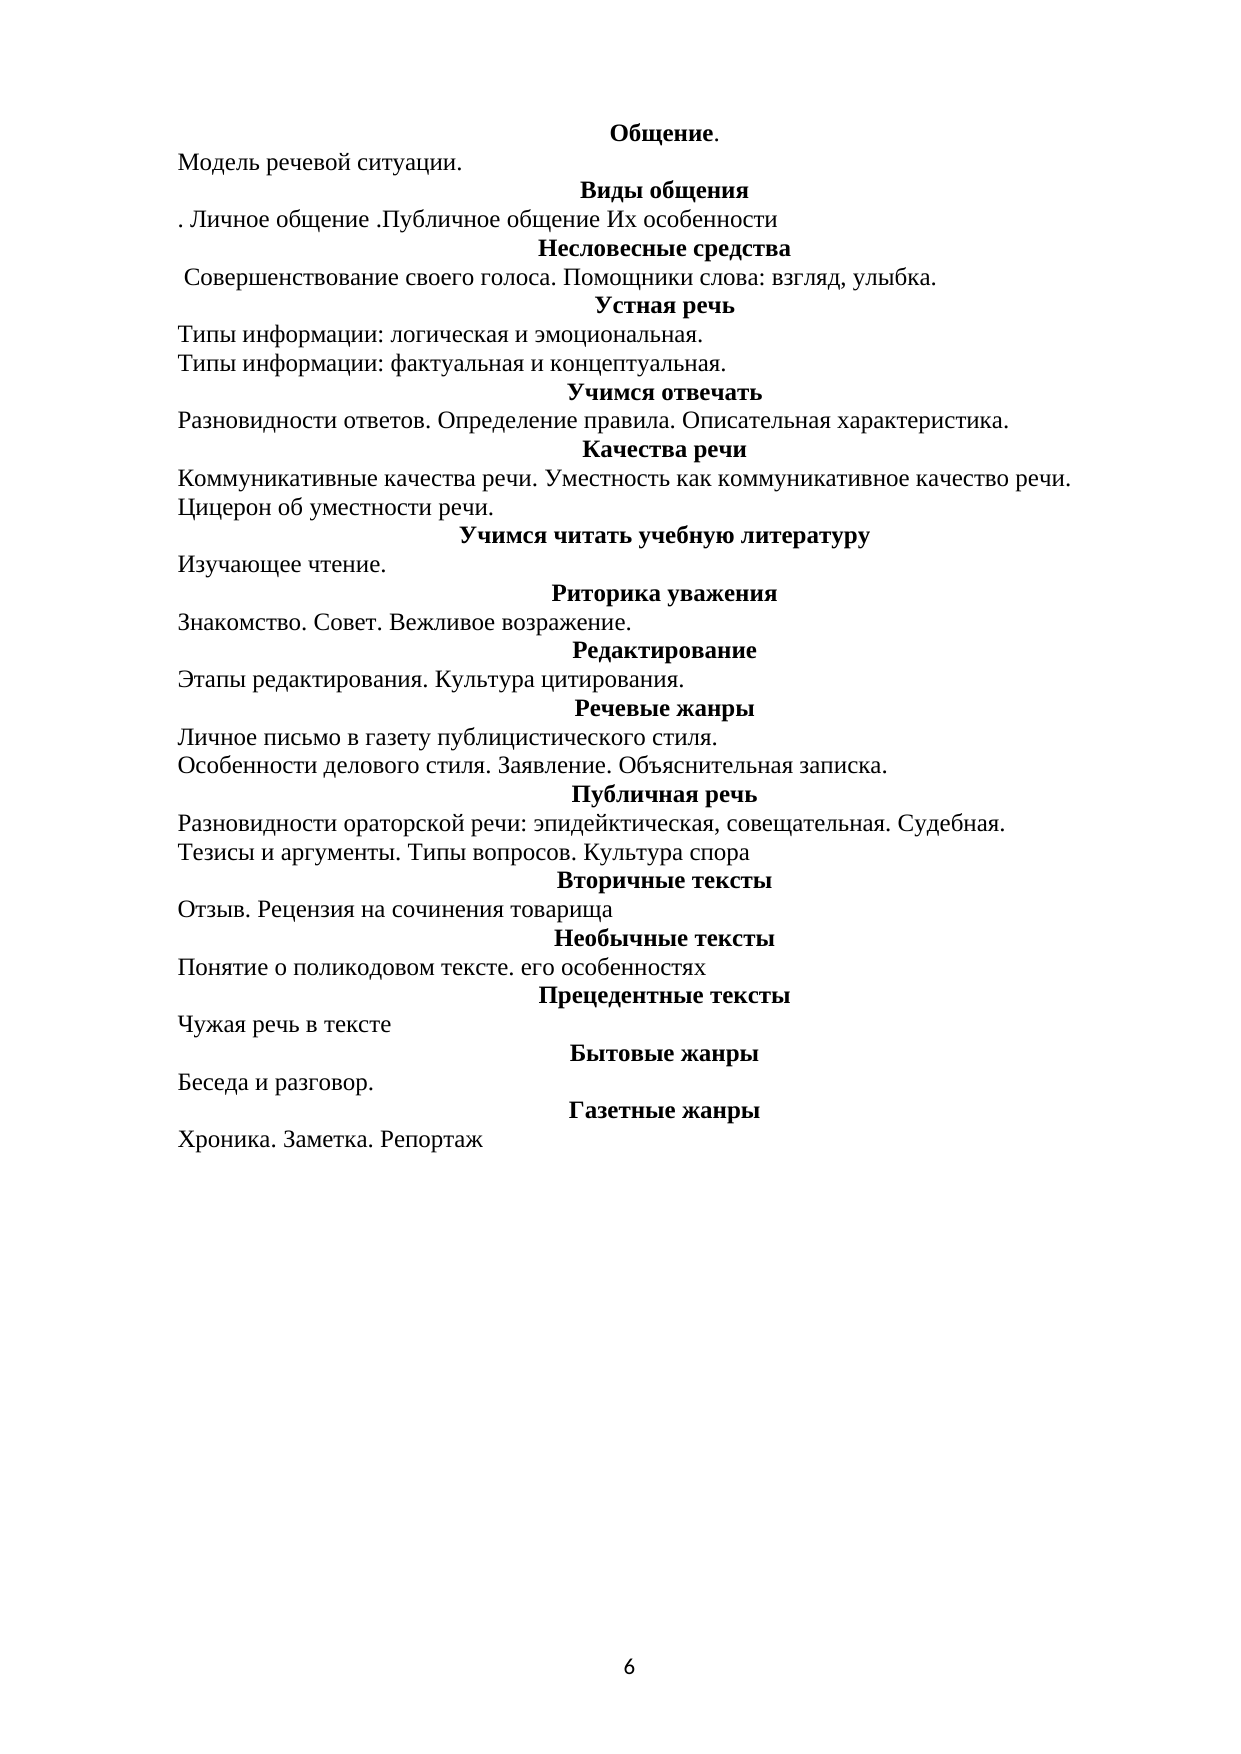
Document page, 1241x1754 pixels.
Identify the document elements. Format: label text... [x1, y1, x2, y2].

text Качества речи [177, 434, 1152, 463]
text Речевые жанры [177, 693, 1152, 722]
text Особенности делового стиля. Заявление. Объяснительная записка. [177, 751, 1152, 779]
text Учимся отвечать [177, 377, 1152, 406]
text Беседа и разговор. [177, 1067, 1152, 1096]
text Разновидности ответов. Определение правила. Описательная характеристика. [177, 406, 1152, 434]
text Хроника. Заметка. Репортаж [177, 1124, 1152, 1153]
text Совершенствование своего голоса. Помощники слова: взгляд, улыбка. [177, 262, 1152, 291]
text Публичная речь [177, 779, 1152, 808]
text Изучающее чтение. [177, 549, 1152, 578]
text Коммуникативные качества речи. Уместность как коммуникативное качество речи. [177, 463, 1152, 492]
text Необычные тексты [177, 923, 1152, 952]
text Несловесные средства [177, 233, 1152, 262]
text Понятие о поликодовом тексте. его особенностях [177, 952, 1152, 981]
text Цицерон об уместности речи. [177, 492, 1152, 521]
text Личное письмо в газету публицистического стиля. [177, 722, 1152, 751]
text Общение. [177, 118, 1152, 147]
text Прецедентные тексты [177, 981, 1152, 1009]
text Чужая речь в тексте [177, 1009, 1152, 1038]
text Бытовые жанры [177, 1038, 1152, 1067]
text Устная речь [177, 291, 1152, 319]
text Типы информации: фактуальная и концептуальная. [177, 348, 1152, 377]
text Разновидности ораторской речи: эпидейктическая, совещательная. Судебная. [177, 808, 1152, 837]
text Учимся читать учебную литературу [177, 521, 1152, 549]
text Вторичные тексты [177, 866, 1152, 894]
text Редактирование [177, 636, 1152, 664]
text Отзыв. Рецензия на сочинения товарища [177, 894, 1152, 923]
text Риторика уважения [177, 578, 1152, 607]
text . Личное общение .Публичное общение Их особенности [177, 204, 1152, 233]
text Виды общения [177, 176, 1152, 204]
text Газетные жанры [177, 1096, 1152, 1124]
text Типы информации: логическая и эмоциональная. [177, 319, 1152, 348]
text Тезисы и аргументы. Типы вопросов. Культура спора [177, 837, 1152, 866]
text Этапы редактирования. Культура цитирования. [177, 664, 1152, 693]
text Знакомство. Совет. Вежливое возражение. [177, 607, 1152, 636]
text Модель речевой ситуации. [177, 147, 1152, 176]
